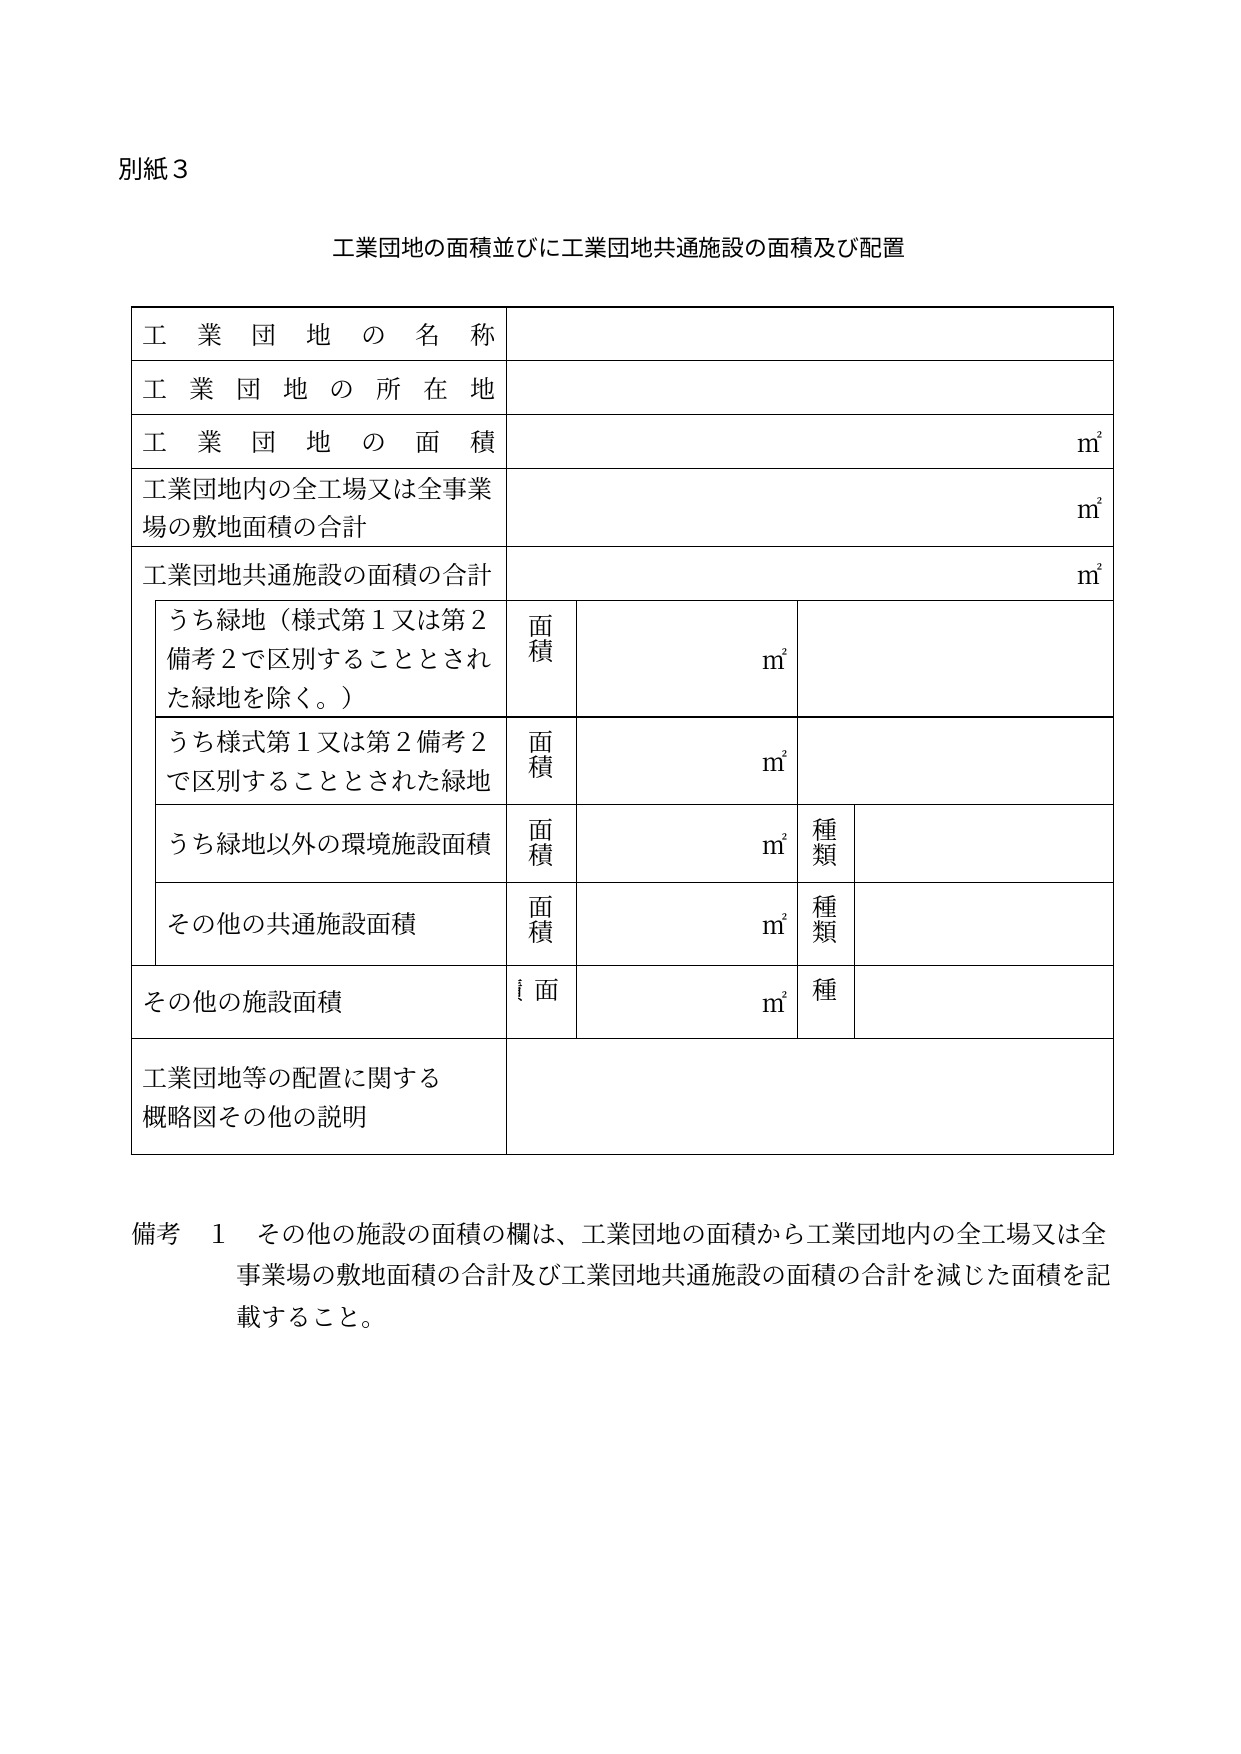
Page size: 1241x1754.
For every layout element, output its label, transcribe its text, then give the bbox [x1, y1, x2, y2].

table_cell その他の施設面積 [132, 966, 506, 1038]
table_cell うち緑地（様式第１又は第２備考２で区別することとされた緑地を除く。） [156, 601, 506, 716]
table_cell ㎡ [577, 883, 797, 964]
text 別紙３ [118, 150, 1119, 186]
table_cell [855, 805, 1113, 882]
table_cell ㎡ [507, 415, 1113, 468]
table_cell 工業団地の所在地 [132, 361, 506, 414]
text 工業団地の面積並びに工業団地共通施設の面積及び配置 [118, 230, 1119, 263]
table_cell ㎡ [577, 601, 797, 716]
table_cell [132, 600, 155, 964]
table_cell 種類 [798, 966, 854, 1038]
table_cell 工業団地の面積 [132, 415, 506, 468]
table_header [507, 308, 1113, 360]
table_cell [507, 1039, 1113, 1154]
table_cell ㎡ [577, 718, 797, 804]
table_cell [798, 718, 1113, 804]
text 備考 １ その他の施設の面積の欄は、工業団地の面積から工業団地内の全工場又は全事業場の敷地面積の合計及び工業団地共通施設の面積の合計を減じた面積を記載すること。 [131, 1214, 1119, 1333]
table_cell その他の共通施設面積 [156, 883, 506, 964]
table_cell [798, 601, 1113, 716]
table_cell [507, 361, 1113, 414]
table_header 工業団地の名称 [132, 308, 506, 360]
table_cell 面積 [507, 601, 576, 716]
table_cell ㎡ [577, 805, 797, 882]
table_cell ㎡ [507, 547, 1113, 600]
table_cell ㎡ [577, 966, 797, 1038]
table_cell 面積 [507, 805, 576, 882]
table_cell うち様式第１又は第２備考２で区別することとされた緑地 [156, 718, 506, 804]
table_cell 面積 [507, 883, 576, 964]
table_cell 工業団地等の配置に関する 概略図その他の説明 [132, 1039, 506, 1154]
table_cell 面積 [507, 966, 576, 1038]
table_cell 種類 [798, 883, 854, 964]
table_cell 工業団地内の全工場又は全事業場の敷地面積の合計 [132, 469, 506, 546]
table_cell [855, 883, 1113, 964]
table_cell [855, 966, 1113, 1038]
table_cell 面積 [507, 718, 576, 804]
table_cell 種類 [798, 805, 854, 882]
table_cell 工業団地共通施設の面積の合計 [132, 547, 506, 600]
table_cell ㎡ [507, 469, 1113, 546]
table_cell うち緑地以外の環境施設面積 [156, 805, 506, 882]
